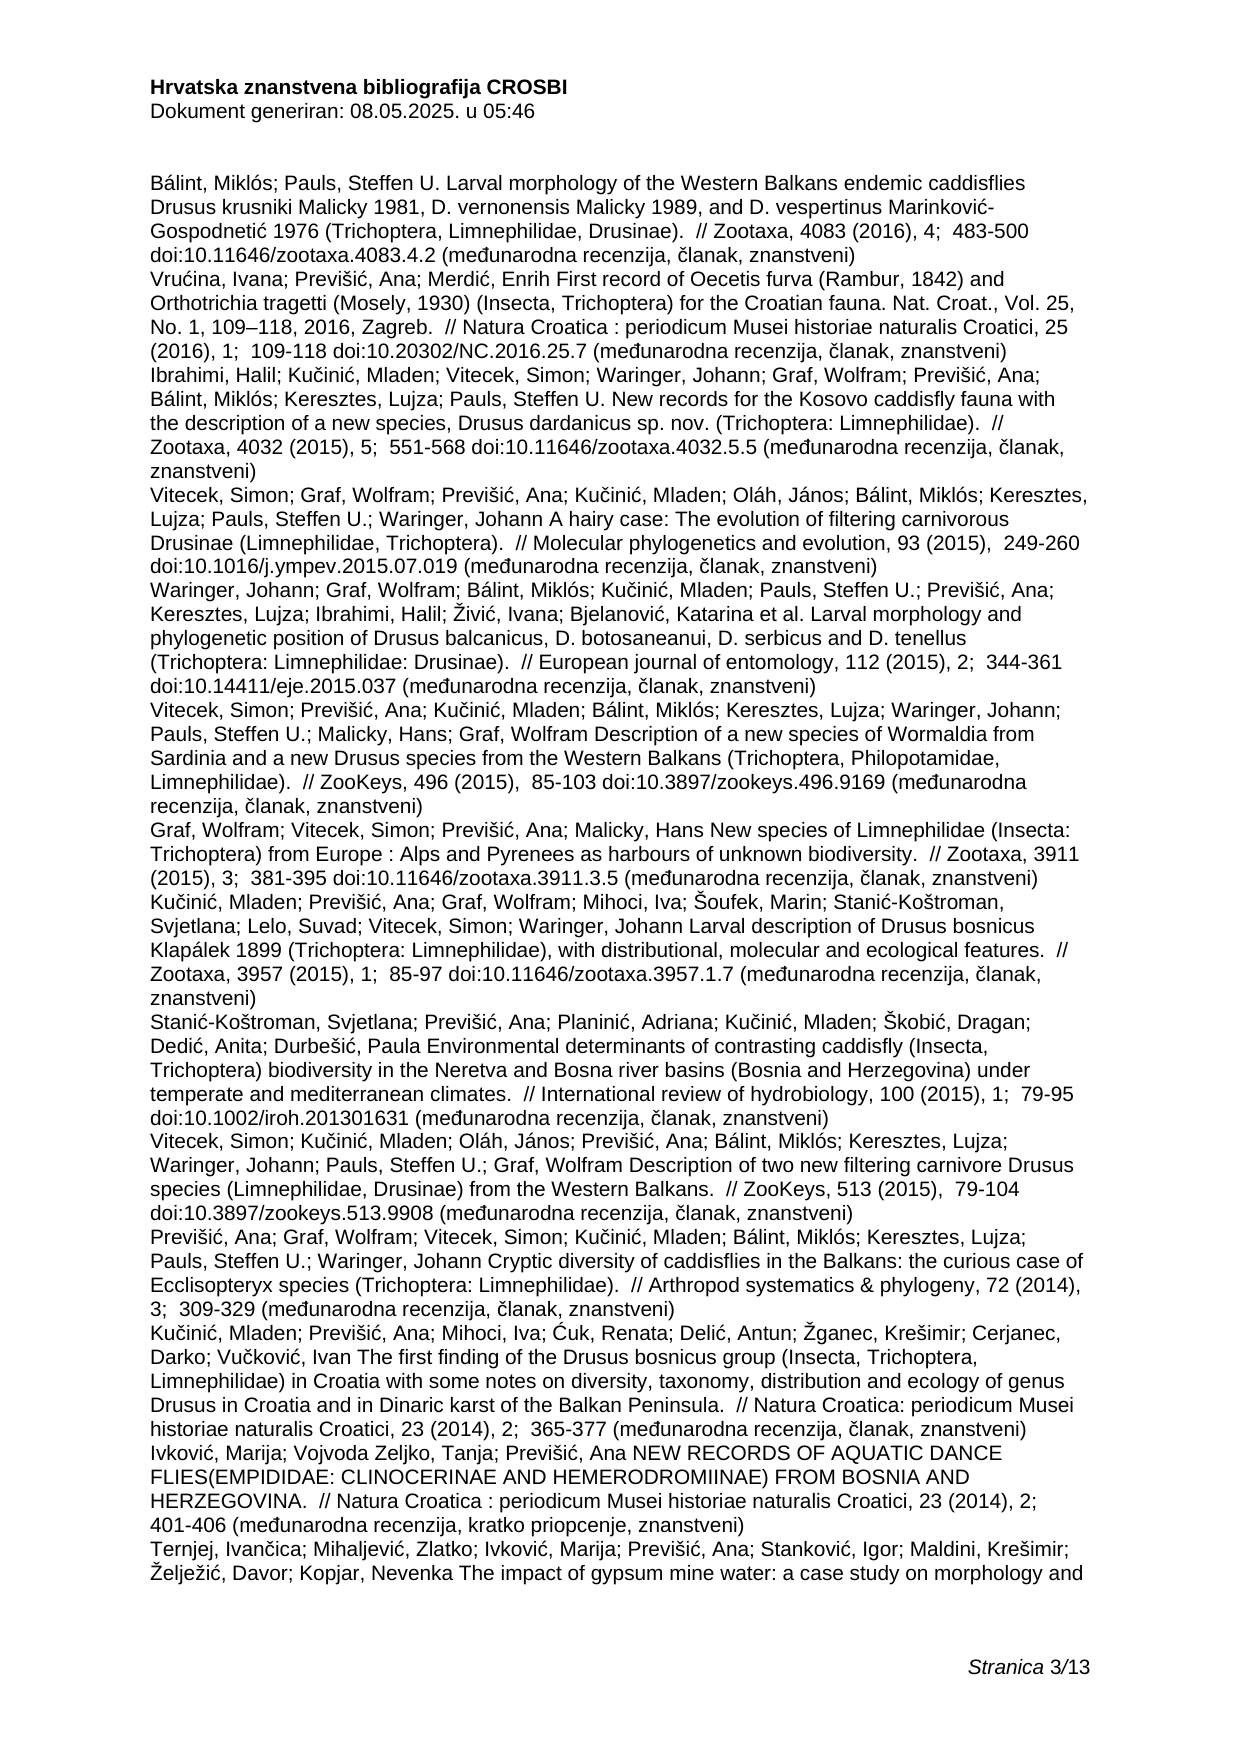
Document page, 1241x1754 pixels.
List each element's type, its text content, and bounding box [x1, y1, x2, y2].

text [150, 1537, 1090, 1584]
text Vitecek, Simon; Graf, Wolfram; Previšić, Ana; Kučinić, Mladen; Oláh, János; Bálint, Miklós; Keresztes, Lujza; Pauls, Steffen U.; Waringer, Johann [150, 482, 1090, 578]
text Kučinić, Mladen; Previšić, Ana; Graf, Wolfram; Mihoci, Iva; Šoufek, Marin; Stanić-Koštroman, Svjetlana; Lelo, Suvad; Vitecek, Simon; Waringer, Johann [150, 890, 1090, 1009]
text Vitecek, Simon; Kučinić, Mladen; Oláh, János; Previšić, Ana; Bálint, Miklós; Keresztes, Lujza; Waringer, Johann; Pauls, Steffen U.; Graf, Wolfram [150, 1129, 1090, 1225]
text Ibrahimi, Halil; Kučinić, Mladen; Vitecek, Simon; Waringer, Johann; Graf, Wolfram; Previšić, Ana; Bálint, Miklós; Keresztes, Lujza; Pauls, Steffen U. [150, 363, 1090, 482]
text Graf, Wolfram; Vitecek, Simon; Previšić, Ana; Malicky, Hans [150, 818, 1090, 890]
text Waringer, Johann; Graf, Wolfram; Bálint, Miklós; Kučinić, Mladen; Pauls, Steffen U.; Previšić, Ana; Keresztes, Lujza; Ibrahimi, Halil; Živić, Ivana; Bjelanović, Katarina et al. [150, 578, 1090, 698]
text Vitecek, Simon; Previšić, Ana; Kučinić, Mladen; Bálint, Miklós; Keresztes, Lujza; Waringer, Johann; Pauls, Steffen U.; Malicky, Hans; Graf, Wolfram [150, 698, 1090, 818]
text Kučinić, Mladen; Previšić, Ana; Mihoci, Iva; Ćuk, Renata; Delić, Antun; Žganec, Krešimir; Cerjanec, Darko; Vučković, Ivan [150, 1321, 1090, 1441]
text Vrućina, Ivana; Previšić, Ana; Merdić, Enrih [150, 267, 1090, 363]
text Ivković, Marija; Vojvoda Zeljko, Tanja; Previšić, Ana [150, 1441, 1090, 1537]
text Previšić, Ana; Graf, Wolfram; Vitecek, Simon; Kučinić, Mladen; Bálint, Miklós; Keresztes, Lujza; Pauls, Steffen U.; Waringer, Johann [150, 1225, 1090, 1321]
text Stanić-Koštroman, Svjetlana; Previšić, Ana; Planinić, Adriana; Kučinić, Mladen; Škobić, Dragan; Dedić, Anita; Durbešić, Paula [150, 1009, 1090, 1129]
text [150, 171, 1090, 267]
